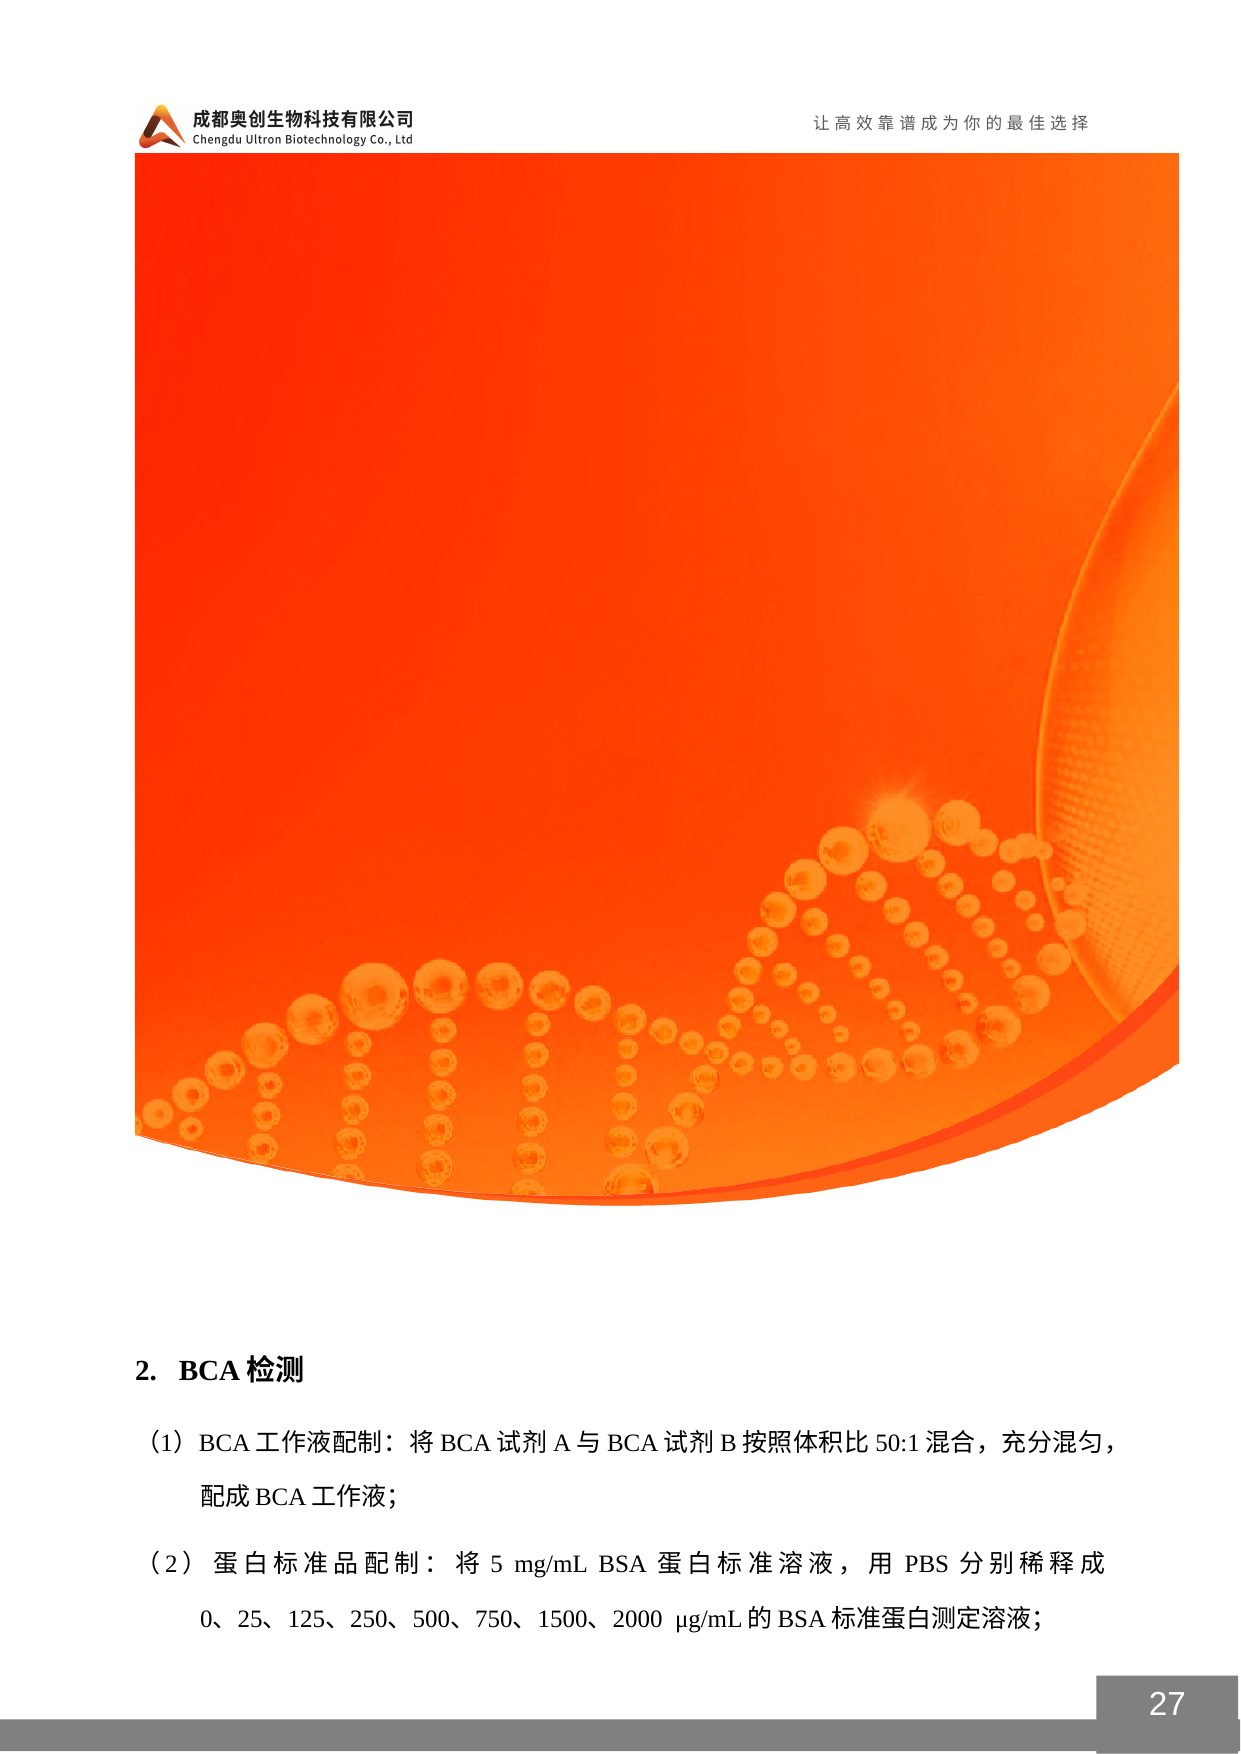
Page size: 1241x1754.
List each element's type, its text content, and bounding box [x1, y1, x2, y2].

list （1）BCA工作液配制：将BCA试剂A与BCA试剂B按照体积比50:1混合，充分混匀，配成BCA工作液； [135, 1422, 1106, 1513]
list （2）蛋白标准品配制：将5 mg/mL BSA蛋白标准溶液，用PBS分别稀释成0、25、125、250、500、750、1500、2000 μg/mL的BSA标准蛋白测定溶液； [135, 1544, 1106, 1634]
picture [134, 100, 1180, 1347]
subtitle BCA检测 [135, 1347, 1106, 1389]
